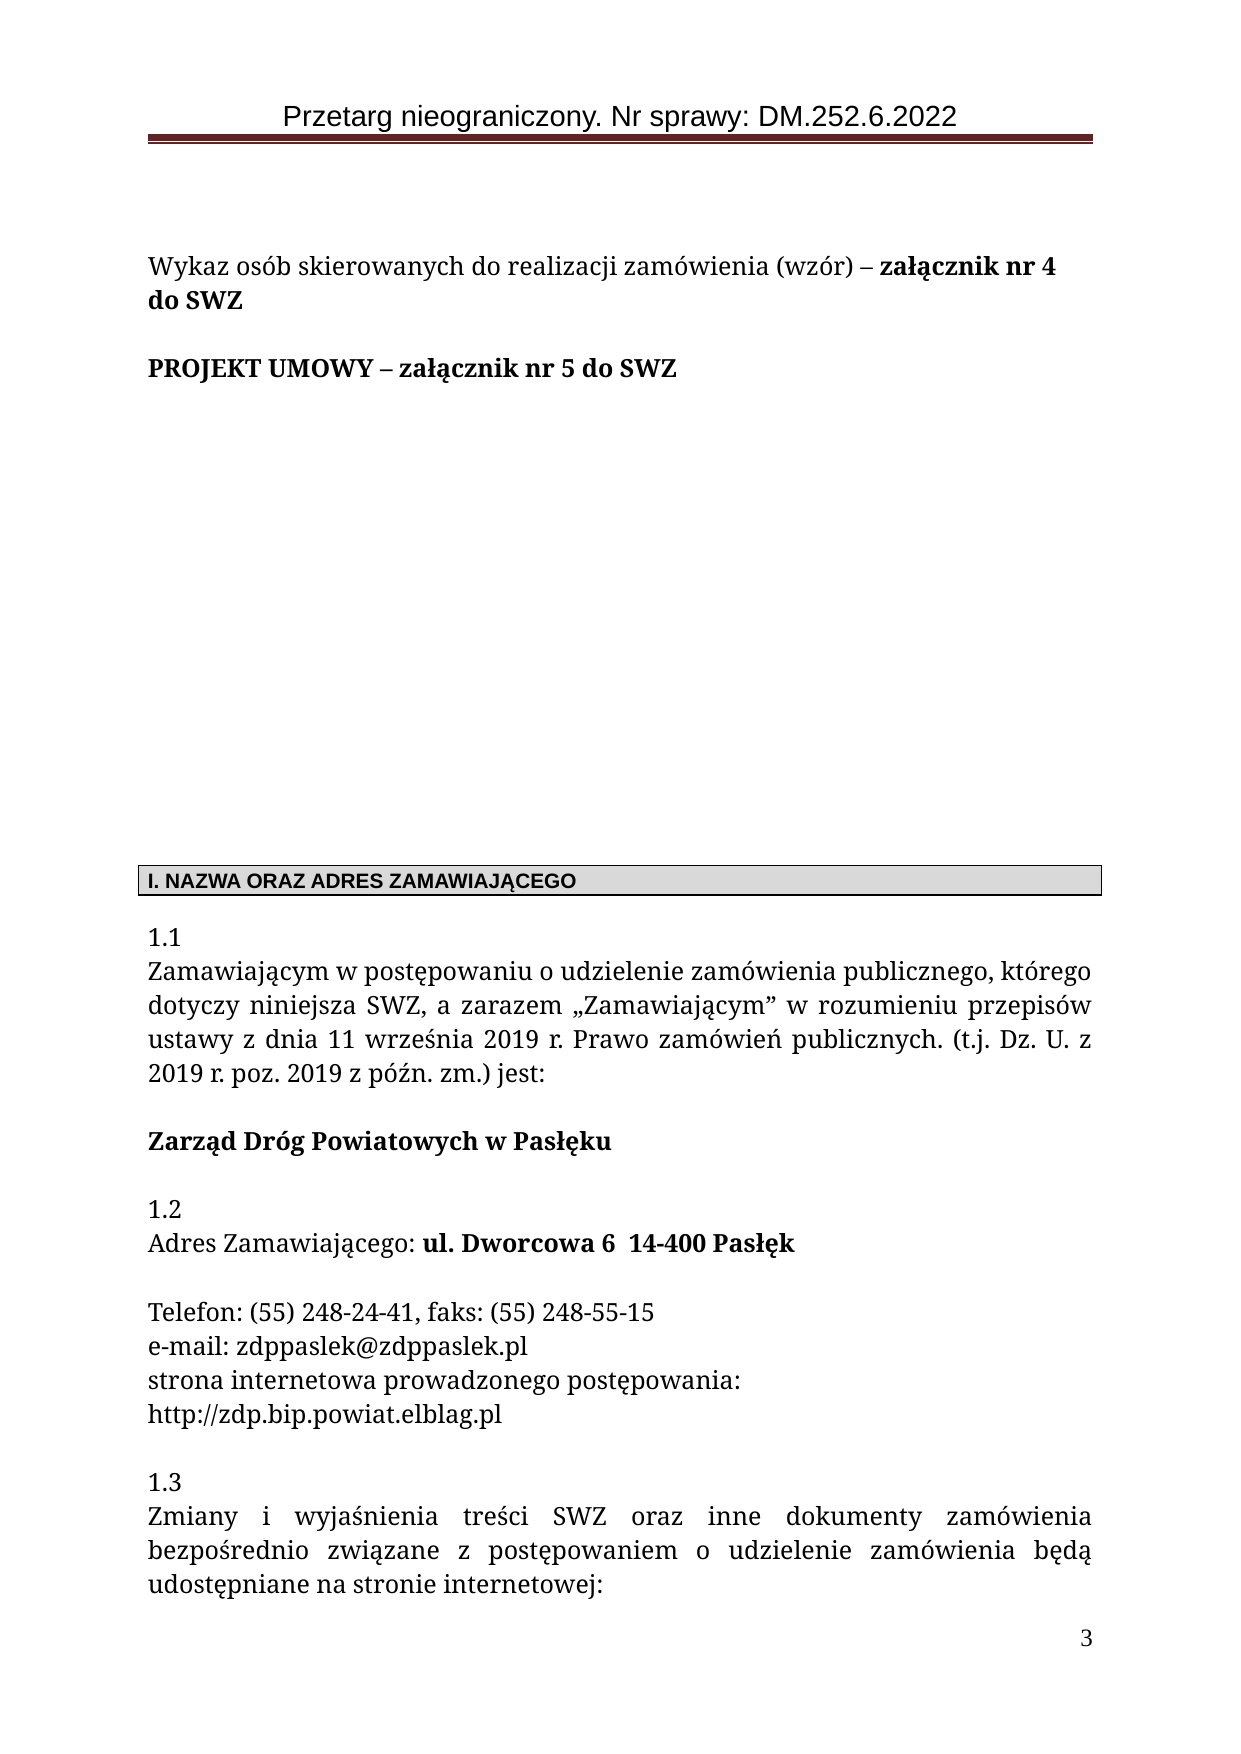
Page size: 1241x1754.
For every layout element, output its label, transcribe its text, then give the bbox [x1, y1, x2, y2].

text Zmiany i wyjaśnienia treści SWZ oraz inne dokumenty zamówienia bezpośrednio związane z postępowaniem o udzielenie zamówienia będą udostępniane na stronie internetowej: [148, 1498, 1093, 1601]
text Telefon: (55) 248-24-41, faks: (55) 248-55-15 [148, 1294, 1093, 1328]
text strona internetowa prowadzonego postępowania: [148, 1362, 1093, 1396]
text Zarząd Dróg Powiatowych w Pasłęku [148, 1124, 1093, 1158]
text PROJEKT UMOWY – załącznik nr 5 do SWZ [148, 351, 1093, 385]
text I. NAZWA ORAZ ADRES ZAMAWIAJĄCEGO [139, 866, 1101, 894]
text 1.2 [148, 1158, 1093, 1226]
text Zamawiającym w postępowaniu o udzielenie zamówienia publicznego, którego dotyczy niniejsza SWZ, a zarazem „Zamawiającym” w rozumieniu przepisów ustawy z dnia 11 września 2019 r. Prawo zamówień publicznych. (t.j. Dz. U. z 2019 r. poz. 2019 z późn. zm.) jest: [148, 953, 1093, 1090]
text 1.3 [148, 1464, 1093, 1498]
text Adres Zamawiającego: ul. Dworcowa 6 14-400 Pasłęk [148, 1226, 1093, 1260]
text e-mail: zdppaslek@zdppaslek.pl [148, 1328, 1093, 1362]
text 1.1 [148, 919, 1093, 953]
text http://zdp.bip.powiat.elblag.pl [148, 1396, 1093, 1430]
text Wykaz osób skierowanych do realizacji zamówienia (wzór) – załącznik nr 4 do SWZ [148, 249, 1093, 317]
